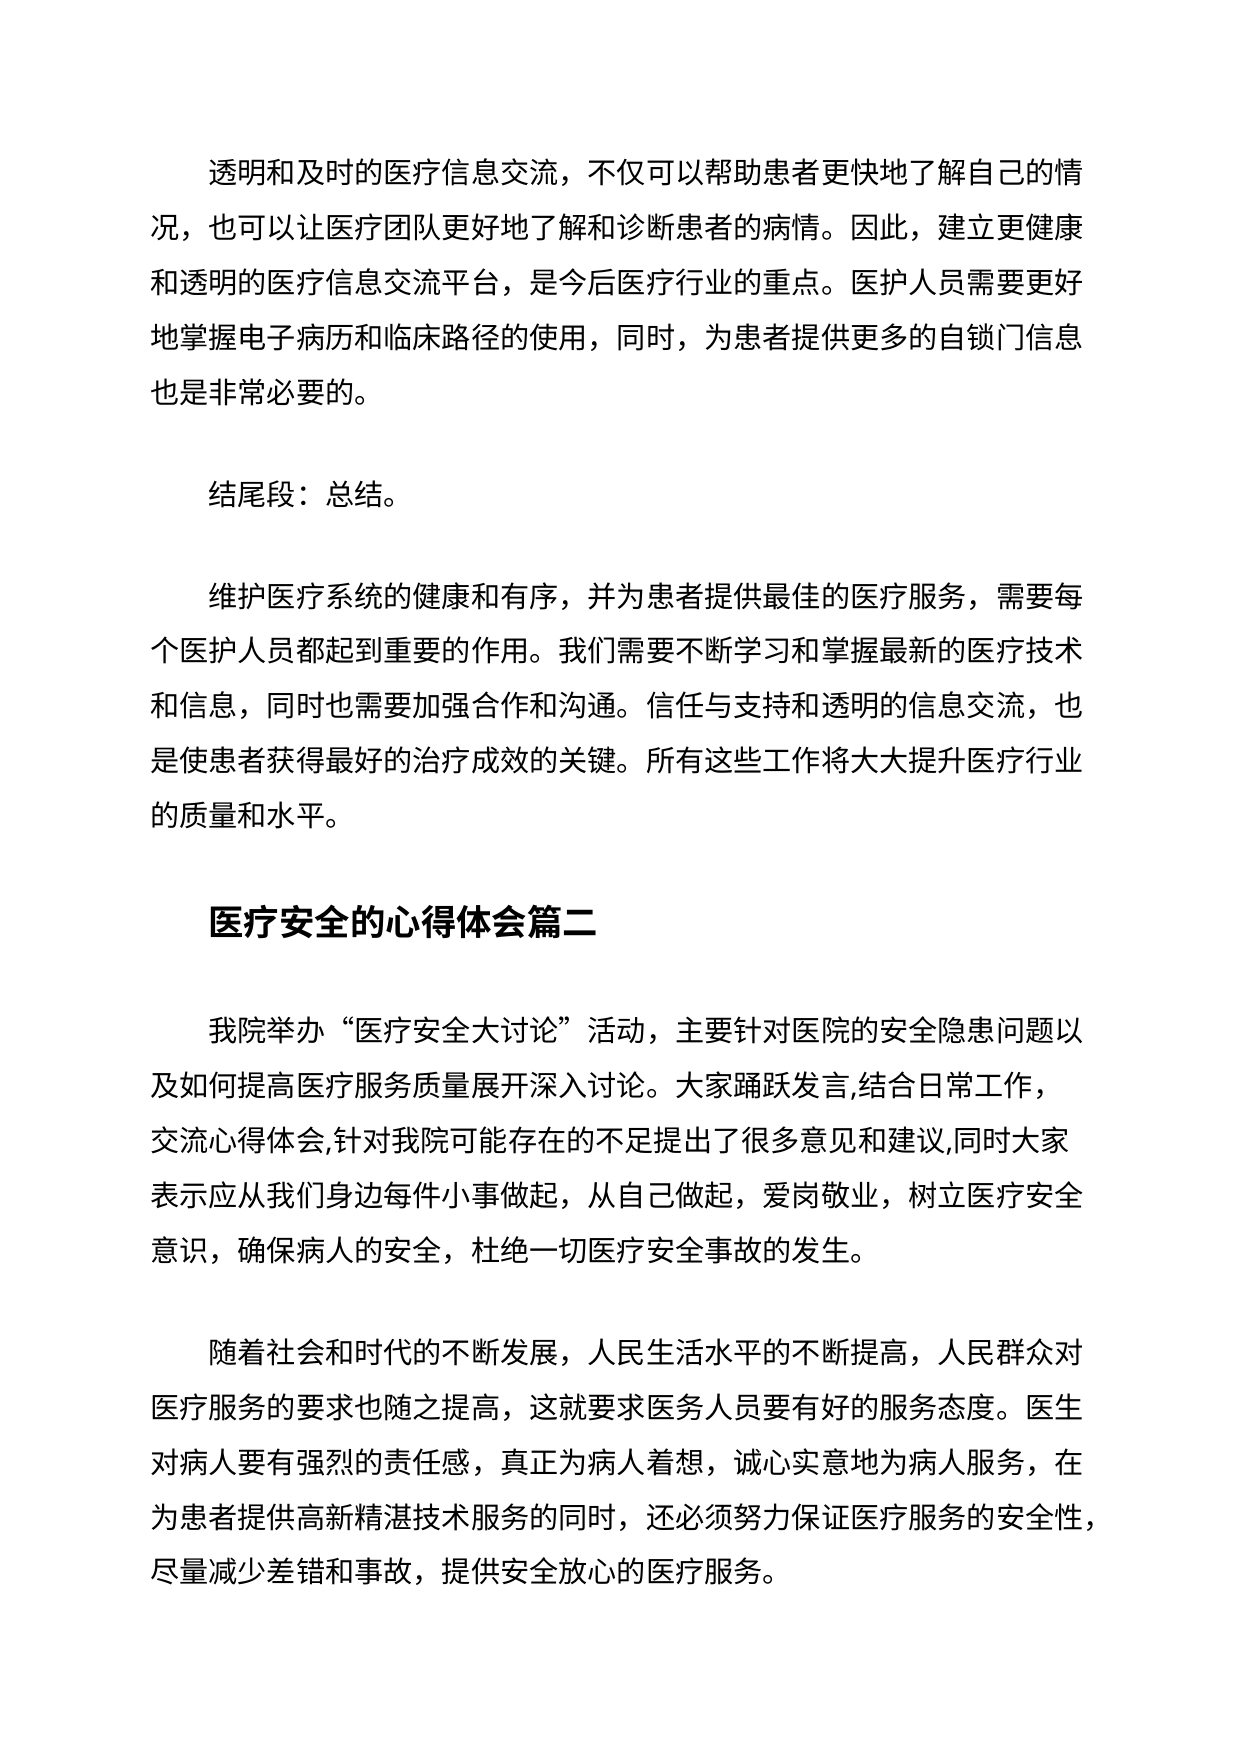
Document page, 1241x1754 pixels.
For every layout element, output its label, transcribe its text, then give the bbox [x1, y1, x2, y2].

text 医疗安全的心得体会篇二 [150, 894, 1090, 946]
text 我院举办“医疗安全大讨论”活动，主要针对医院的安全隐患问题以及如何提高医疗服务质量展开深入讨论。大家踊跃发言,结合日常工作，交流心得体会,针对我院可能存在的不足提出了很多意见和建议,同时大家表示应从我们身边每件小事做起，从自己做起，爱岗敬业，树立医疗安全意识，确保病人的安全，杜绝一切医疗安全事故的发生。 [150, 1008, 1090, 1270]
text 结尾段：总结。 [150, 471, 1090, 514]
text 维护医疗系统的健康和有序，并为患者提供最佳的医疗服务，需要每个医护人员都起到重要的作用。我们需要不断学习和掌握最新的医疗技术和信息，同时也需要加强合作和沟通。信任与支持和透明的信息交流，也是使患者获得最好的治疗成效的关键。所有这些工作将大大提升医疗行业的质量和水平。 [150, 573, 1090, 835]
text 透明和及时的医疗信息交流，不仅可以帮助患者更快地了解自己的情况，也可以让医疗团队更好地了解和诊断患者的病情。因此，建立更健康和透明的医疗信息交流平台，是今后医疗行业的重点。医护人员需要更好地掌握电子病历和临床路径的使用，同时，为患者提供更多的自锁门信息也是非常必要的。 [150, 150, 1090, 412]
text 随着社会和时代的不断发展，人民生活水平的不断提高，人民群众对医疗服务的要求也随之提高，这就要求医务人员要有好的服务态度。医生对病人要有强烈的责任感，真正为病人着想，诚心实意地为病人服务，在为患者提供高新精湛技术服务的同时，还必须努力保证医疗服务的安全性，尽量减少差错和事故，提供安全放心的医疗服务。 [150, 1329, 1090, 1591]
